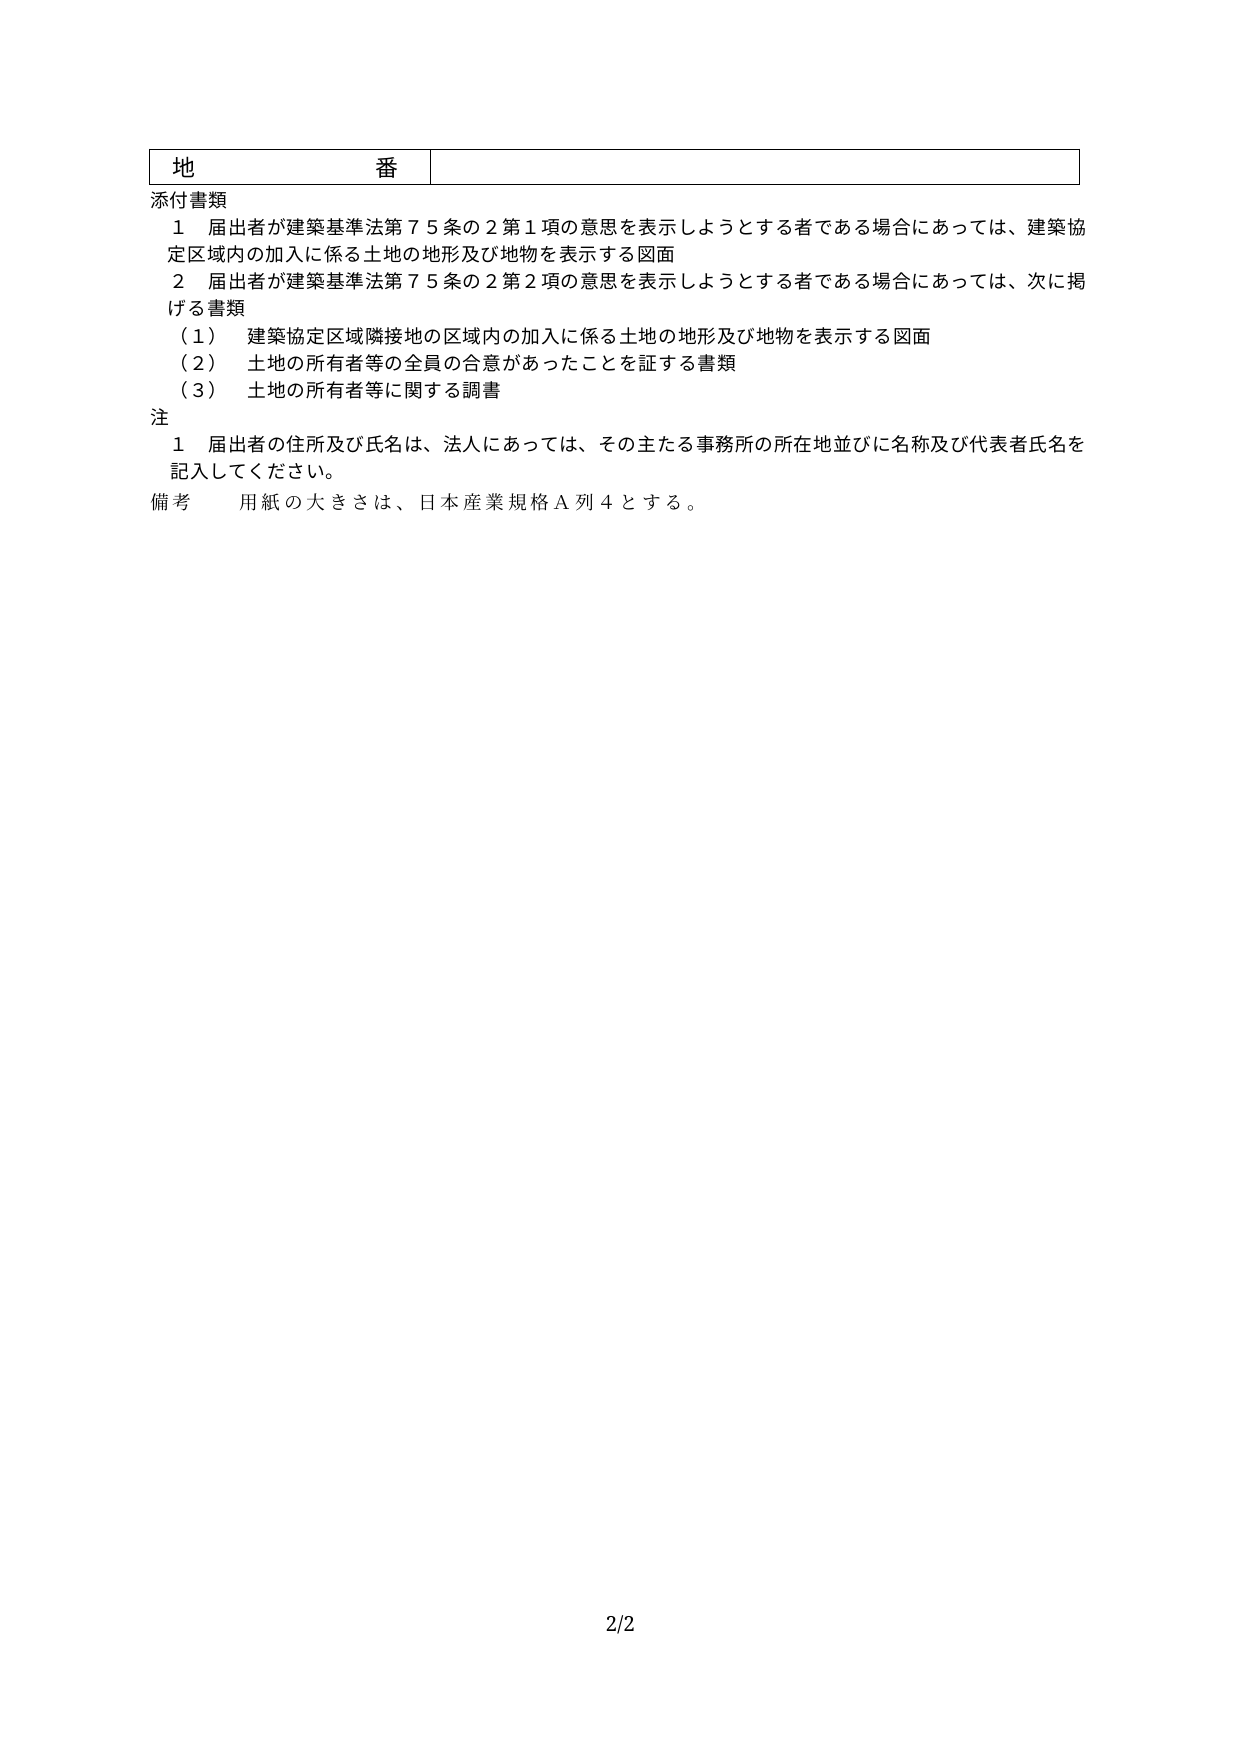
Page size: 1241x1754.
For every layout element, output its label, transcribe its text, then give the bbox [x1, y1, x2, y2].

text 添付書類 [150, 185, 1090, 212]
text ２ 届出者が建築基準法第７５条の２第２項の意思を表示しようとする者である場合にあっては、次に掲げる書類 [150, 267, 1090, 321]
table_cell [431, 150, 1079, 184]
text 備考 用紙の大きさは、日本産業規格Ａ列４とする。 [150, 484, 1090, 519]
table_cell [150, 150, 430, 184]
text １ 届出者が建築基準法第７５条の２第１項の意思を表示しようとする者である場合にあっては、建築協定区域内の加入に係る土地の地形及び地物を表示する図面 [150, 212, 1090, 267]
text 注 [150, 403, 1090, 430]
text １ 届出者の住所及び氏名は、法人にあっては、その主たる事務所の所在地並びに名称及び代表者氏名を記入してください。 [150, 430, 1090, 484]
text （３） 土地の所有者等に関する調書 [150, 376, 1090, 403]
text （２） 土地の所有者等の全員の合意があったことを証する書類 [150, 348, 1090, 376]
text （１） 建築協定区域隣接地の区域内の加入に係る土地の地形及び地物を表示する図面 [150, 321, 1090, 348]
